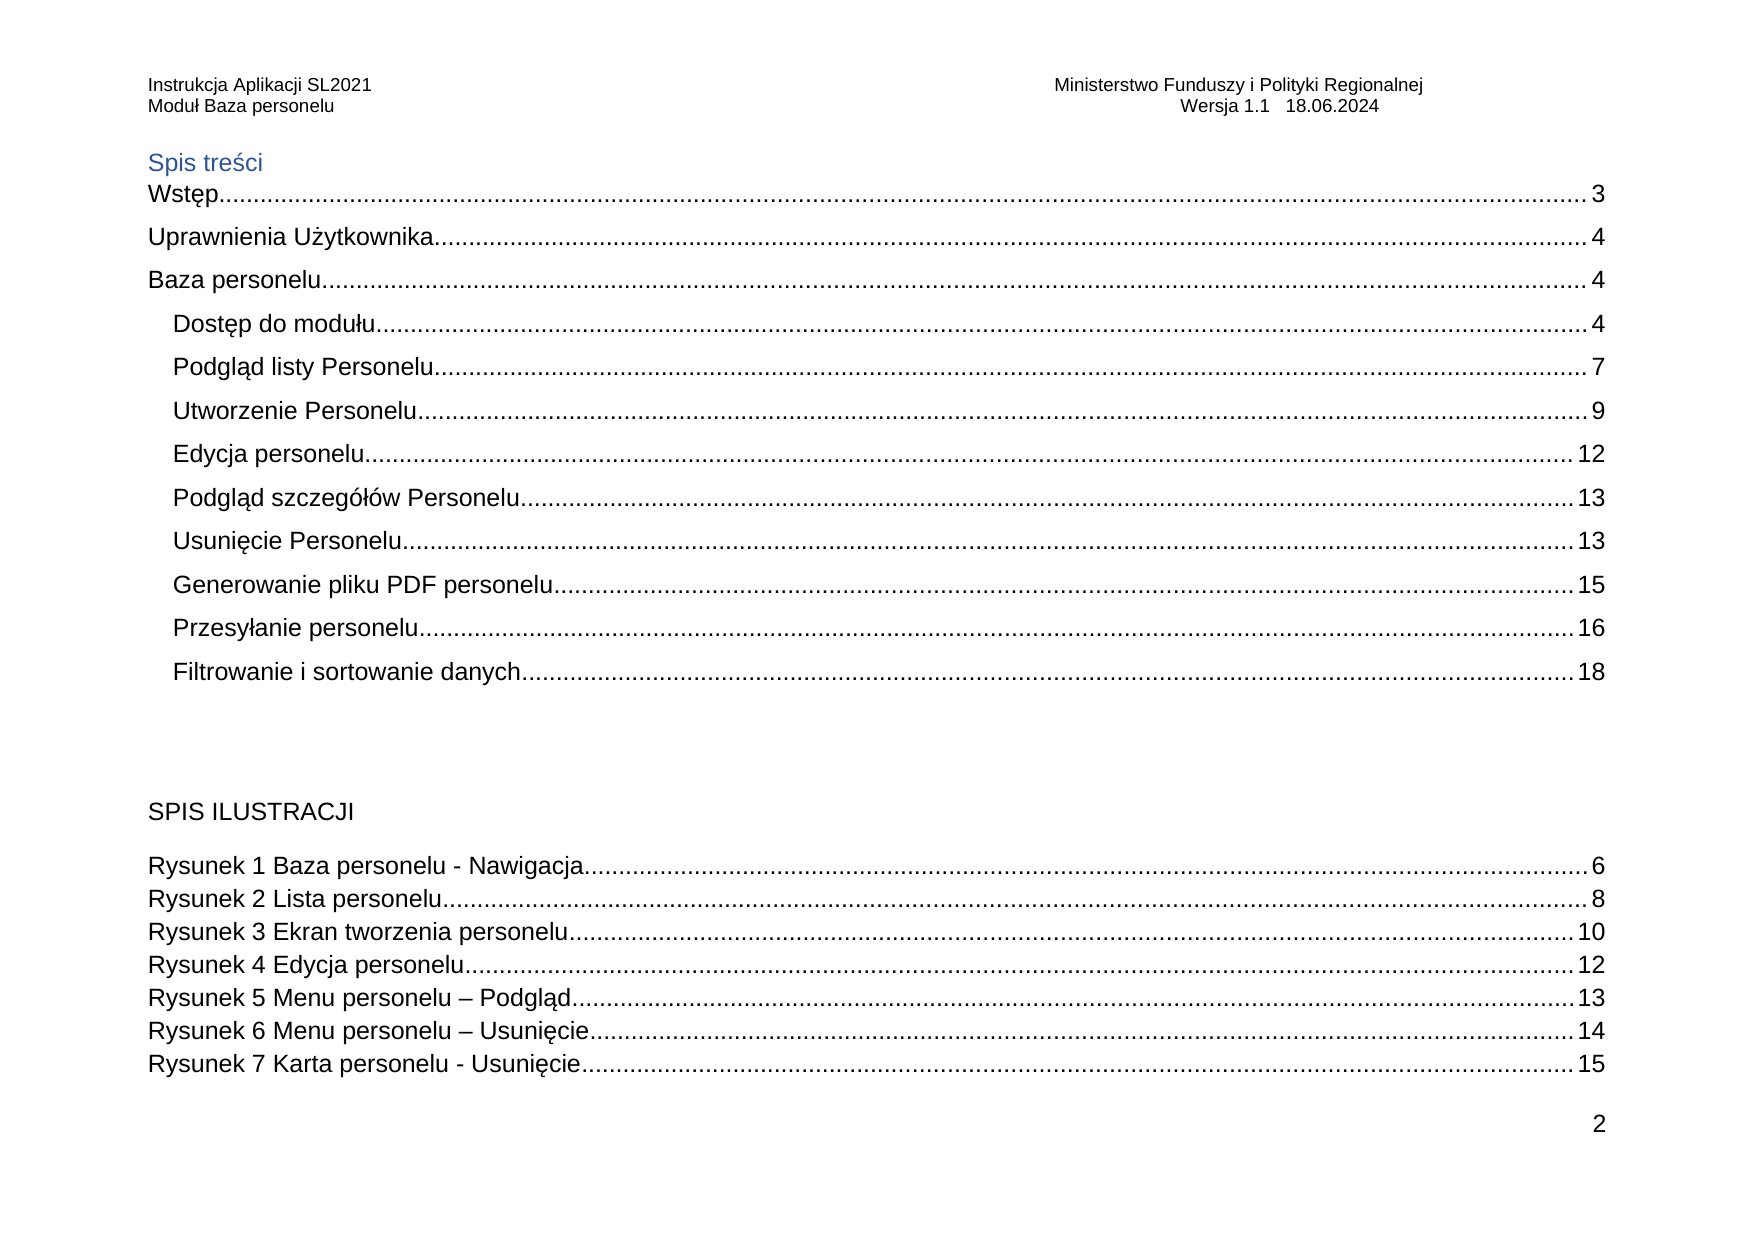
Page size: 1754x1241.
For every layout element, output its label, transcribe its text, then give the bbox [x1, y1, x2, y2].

text Rysunek 2 Lista personelu 8 [148, 884, 1606, 913]
text Rysunek 3 Ekran tworzenia personelu 10 [148, 917, 1606, 946]
text Rysunek 6 Menu personelu – Usunięcie 14 [148, 1016, 1606, 1045]
text SPIS ILUSTRACJI [148, 797, 1606, 826]
text Rysunek 4 Edycja personelu 12 [148, 950, 1606, 979]
text Rysunek 1 Baza personelu - Nawigacja 6 [148, 851, 1606, 880]
text Rysunek 7 Karta personelu - Usunięcie 15 [148, 1049, 1606, 1078]
text Rysunek 5 Menu personelu – Podgląd 13 [148, 983, 1606, 1012]
